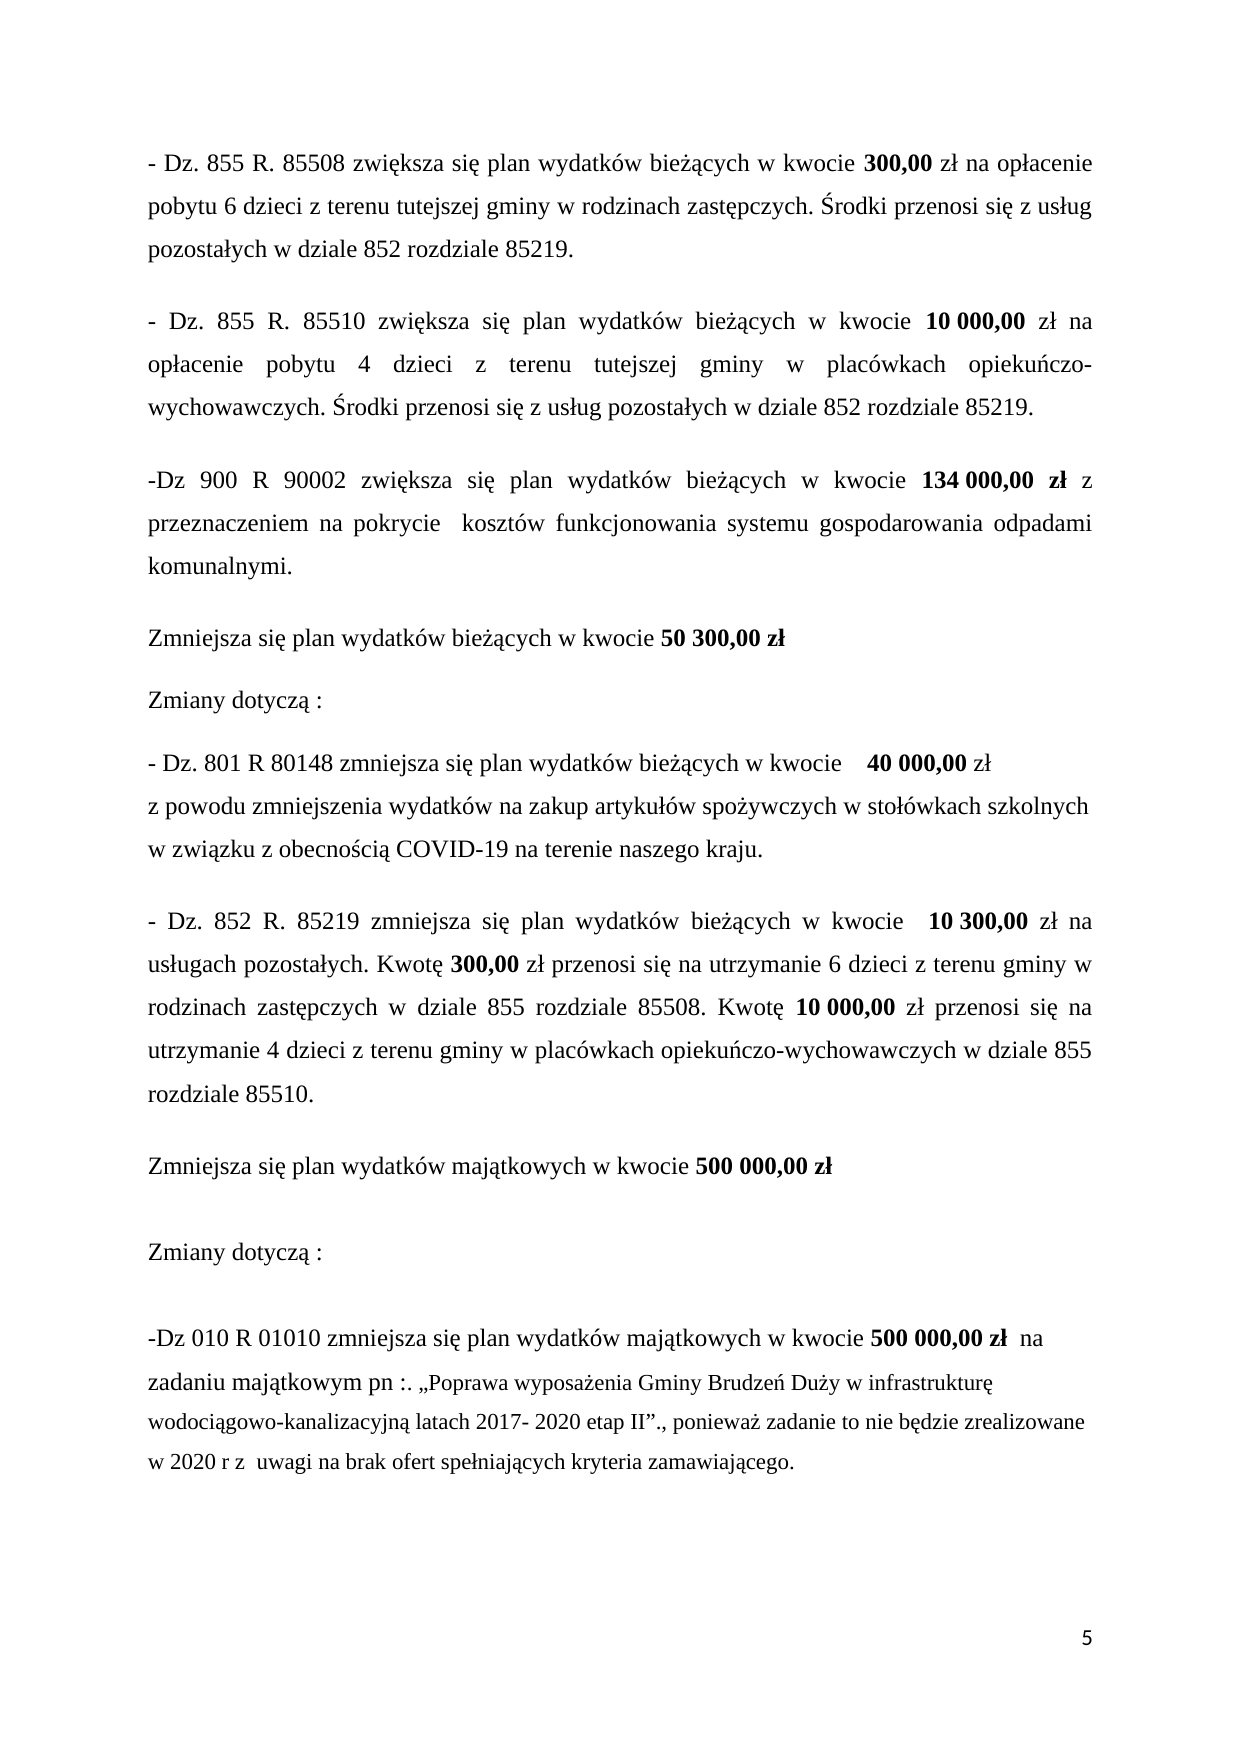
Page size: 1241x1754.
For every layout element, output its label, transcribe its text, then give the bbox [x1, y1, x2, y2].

text Zmiany dotyczą : [148, 1237, 1093, 1266]
text - Dz. 852 R. 85219 zmniejsza się plan wydatków bieżących w kwocie 10 300,00 zł na usługach pozostałych. Kwotę 300,00 zł przenosi się na utrzymanie 6 dzieci z terenu gminy w rodzinach zastępczych w dziale 855 rozdziale 85508. Kwotę 10 000,00 zł przenosi się na utrzymanie 4 dzieci z terenu gminy w placówkach opiekuńczo-wychowawczych w dziale 855 rozdziale 85510. [148, 906, 1093, 1107]
text - Dz. 855 R. 85510 zwiększa się plan wydatków bieżących w kwocie 10 000,00 zł na opłacenie pobytu 4 dzieci z terenu tutejszej gminy w placówkach opiekuńczo-wychowawczych. Środki przenosi się z usług pozostałych w dziale 852 rozdziale 85219. [148, 306, 1093, 421]
text Zmiany dotyczą : [148, 685, 1093, 714]
text Zmniejsza się plan wydatków bieżących w kwocie 50 300,00 zł [148, 623, 1093, 652]
text Zmniejsza się plan wydatków majątkowych w kwocie 500 000,00 zł [148, 1151, 1093, 1180]
text - Dz. 855 R. 85508 zwiększa się plan wydatków bieżących w kwocie 300,00 zł na opłacenie pobytu 6 dzieci z terenu tutejszej gminy w rodzinach zastępczych. Środki przenosi się z usług pozostałych w dziale 852 rozdziale 85219. [148, 148, 1093, 263]
text -Dz 010 R 01010 zmniejsza się plan wydatków majątkowych w kwocie 500 000,00 zł na zadaniu majątkowym pn :. „Poprawa wyposażenia Gminy Brudzeń Duży w infrastrukturę wodociągowo-kanalizacyjną latach 2017- 2020 etap II”., ponieważ zadanie to nie będzie zrealizowane w 2020 r z uwagi na brak ofert spełniających kryteria zamawiającego. [148, 1323, 1093, 1474]
text -Dz 900 R 90002 zwiększa się plan wydatków bieżących w kwocie 134 000,00 zł z przeznaczeniem na pokrycie kosztów funkcjonowania systemu gospodarowania odpadami komunalnymi. [148, 465, 1093, 580]
text - Dz. 801 R 80148 zmniejsza się plan wydatków bieżących w kwocie 40 000,00 zł z powodu zmniejszenia wydatków na zakup artykułów spożywczych w stołówkach szkolnych w związku z obecnością COVID-19 na terenie naszego kraju. [148, 748, 1093, 863]
